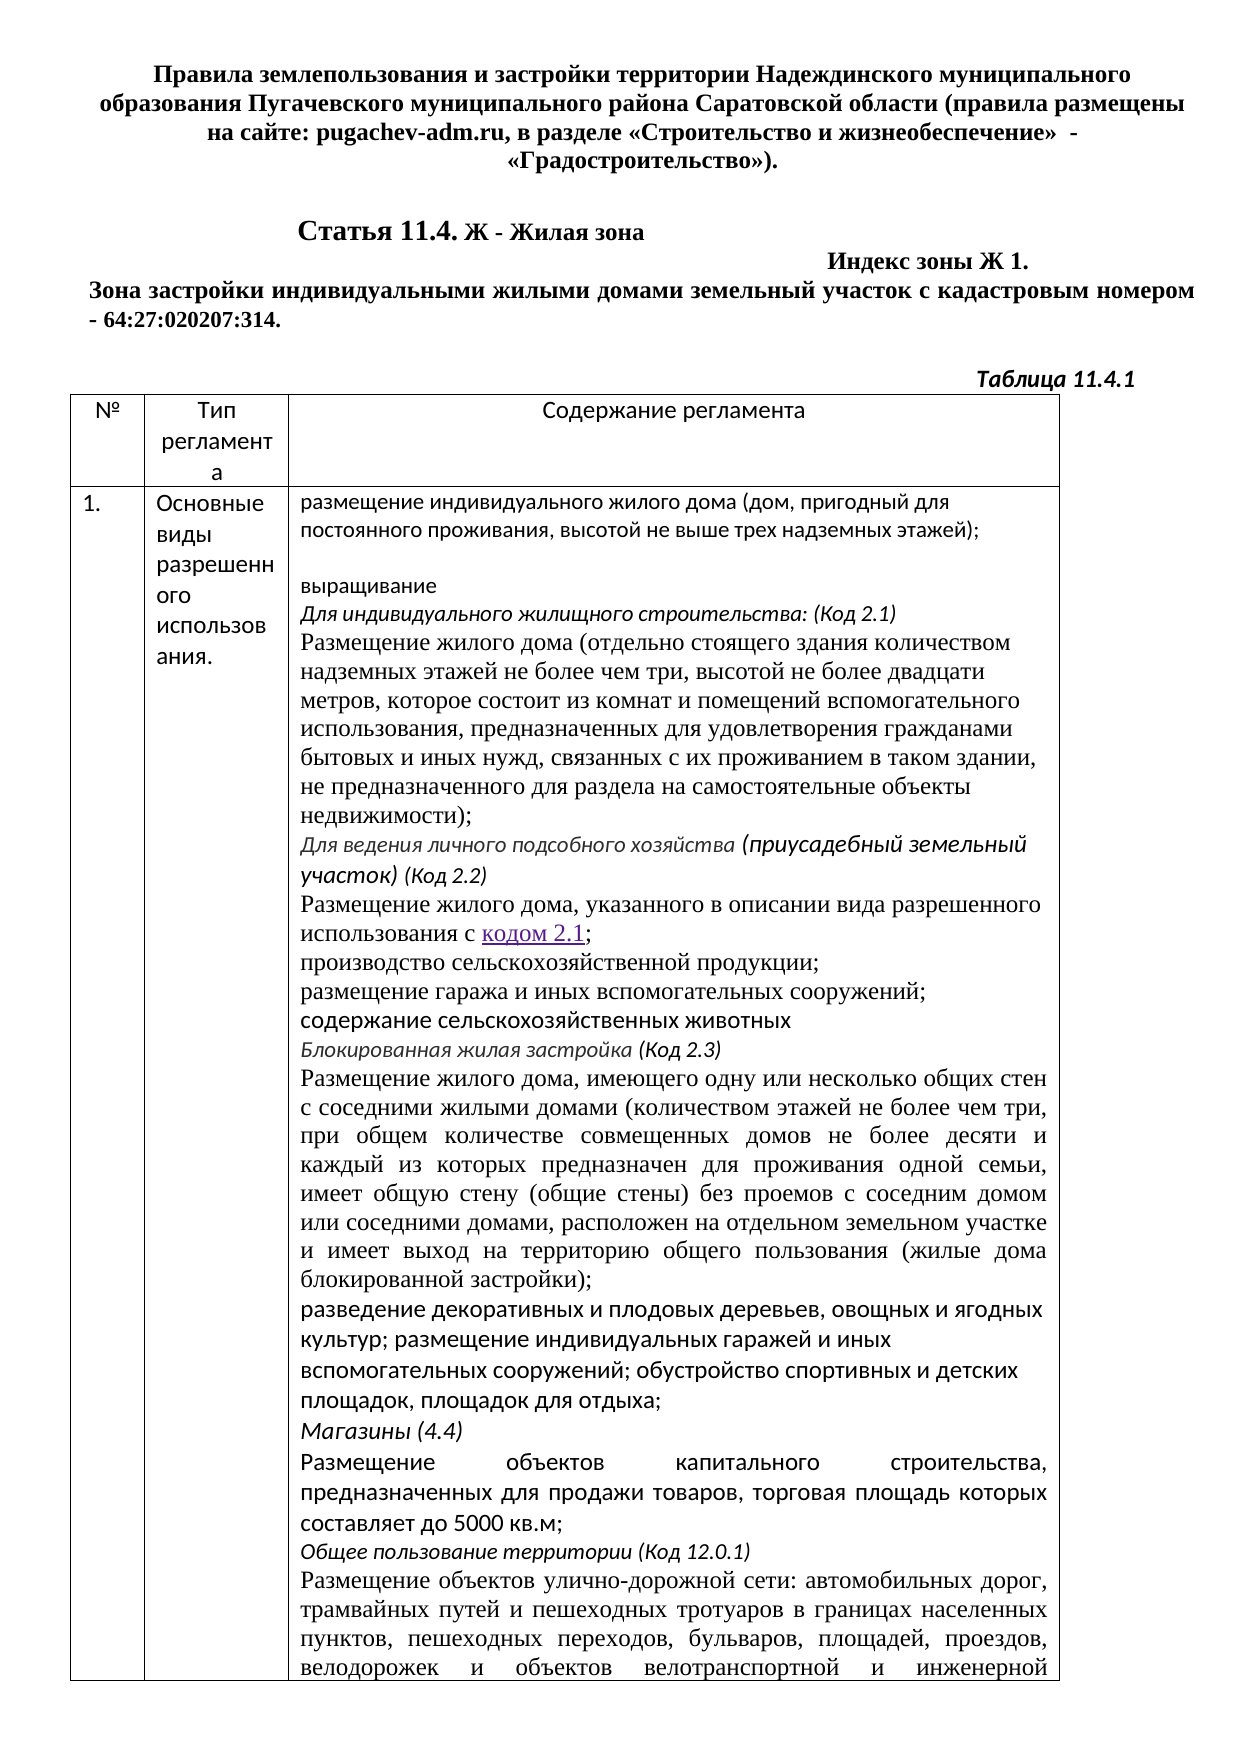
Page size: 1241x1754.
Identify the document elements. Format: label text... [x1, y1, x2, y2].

table_header Содержание регламента [289, 395, 1059, 486]
text Индекс зоны Ж 1. [827, 246, 1196, 275]
table_cell 1. [71, 487, 144, 1680]
text Правила землепользования и застройки территории Надеждинского муниципального образования Пугачевского муниципального района Саратовской области (правила размещены на сайте: pugachev-adm.ru, в разделе «Строительство и жизнеобеспечение» - «Градостроительство»). [89, 59, 1196, 174]
text Таблица 11.4.1 [89, 363, 1137, 393]
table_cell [145, 487, 288, 1680]
text Статья 11.4. Ж - Жилая зона [297, 213, 1196, 246]
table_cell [289, 487, 1059, 1680]
table_header Тип регламента [145, 395, 288, 486]
text Зона застройки индивидуальными жилыми домами земельный участок с кадастровым номером - 64:27:020207:314. [89, 275, 1196, 332]
table_header № [71, 395, 144, 486]
